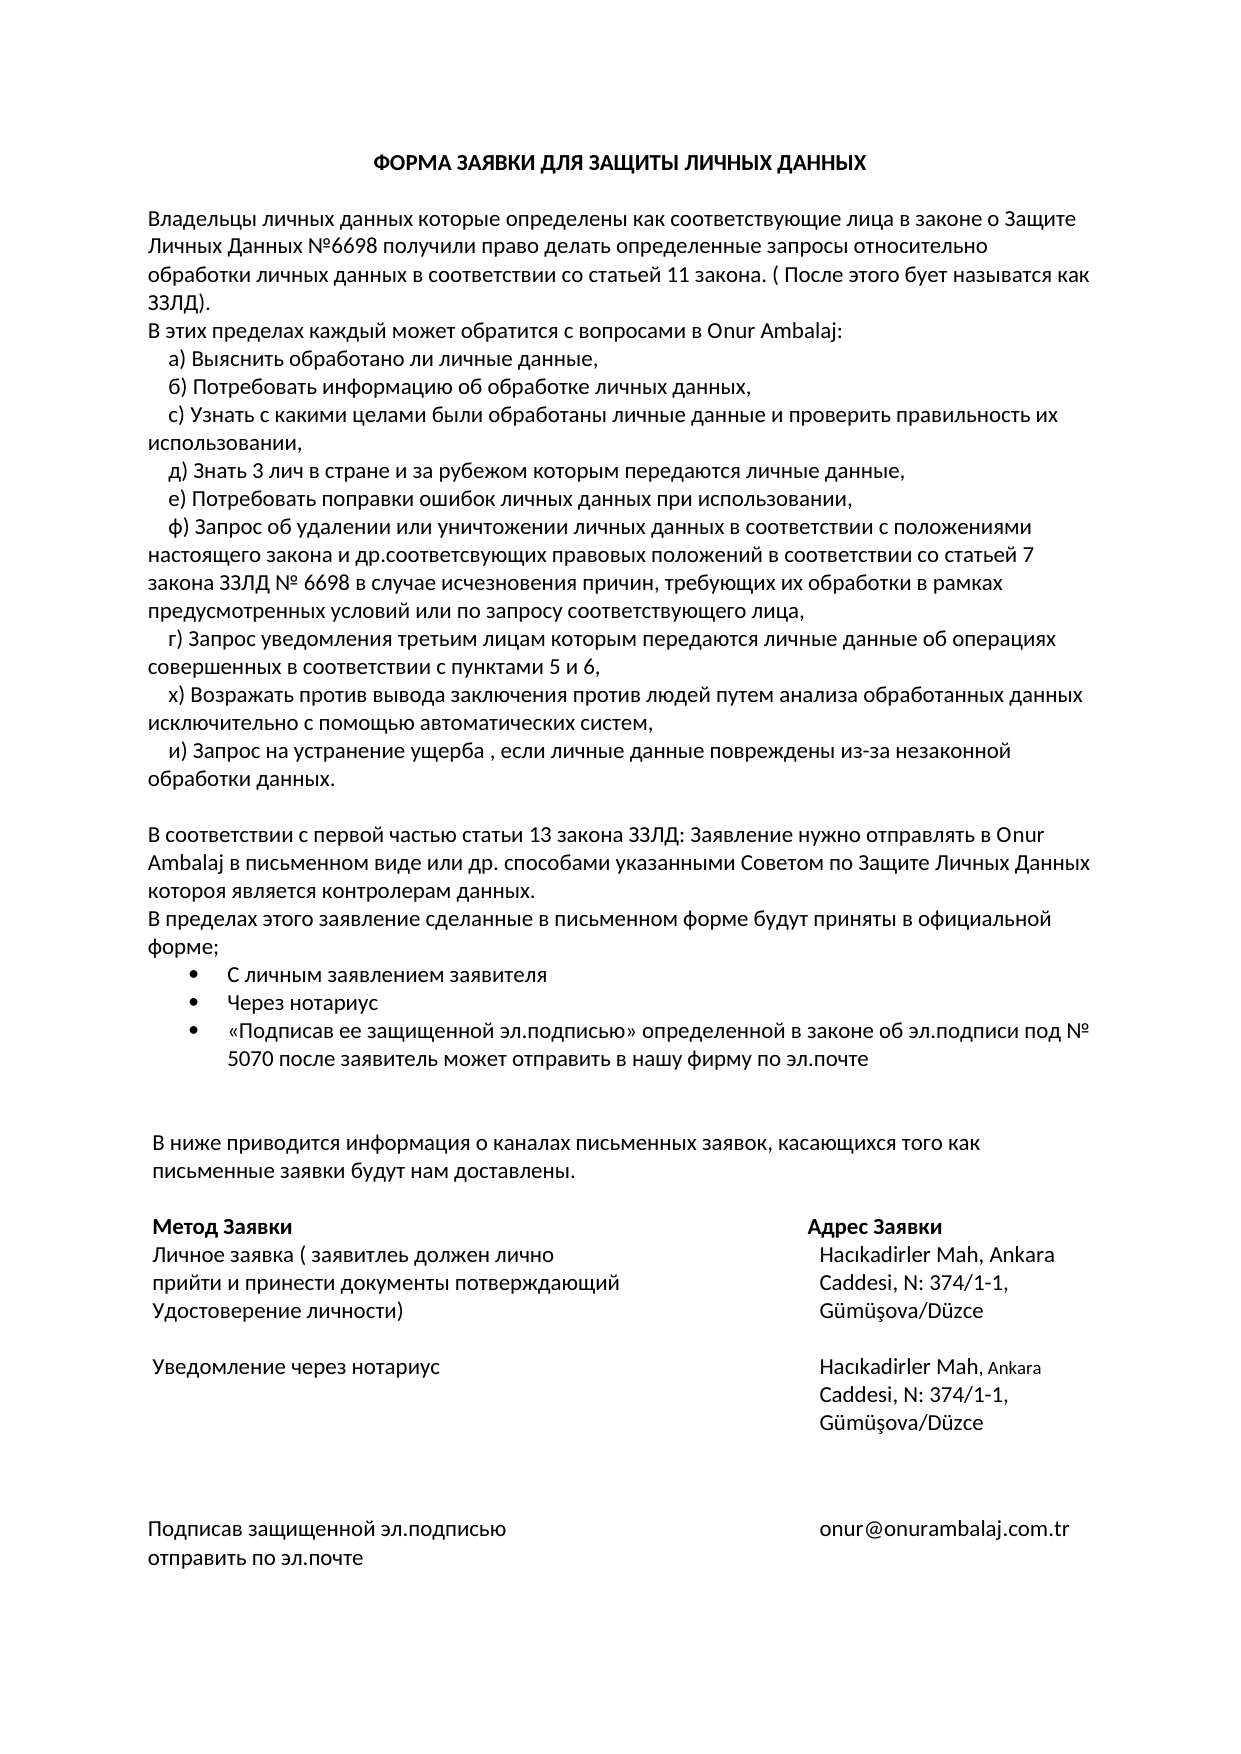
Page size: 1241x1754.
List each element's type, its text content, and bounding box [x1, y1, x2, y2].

text и) Запрос на устранение ущерба , если личные данные повреждены из-за незаконной обработки данных. [148, 736, 1093, 792]
text х) Возражать против вывода заключения против людей путем анализа обработанных данных исключительно с помощью автоматических систем, [148, 680, 1093, 736]
text а) Выяснить обработано ли личные данные, [148, 344, 1093, 372]
text Подписав защищенной эл.подписью onur@onurambalaj.com.tr [148, 1514, 1093, 1543]
text е) Потребовать поправки ошибок личных данных при использовании, [148, 484, 1093, 512]
text д) Знать 3 лич в стране и за рубежом которым передаются личные данные, [148, 456, 1093, 484]
text В пределах этого заявление сделанные в письменном форме будут приняты в официальной форме; [148, 904, 1093, 960]
text Удостоверение личности) Gümüşova/Düzce [152, 1296, 1093, 1324]
text В ниже приводится информация о каналах письменных заявок, касающихся того как письменные заявки будут нам доставлены. [152, 1128, 1093, 1184]
text прийти и принести документы потверждающий Caddesi, N: 374/1-1, [152, 1268, 1093, 1296]
text Gümüşova/Düzce [148, 1408, 1093, 1437]
text ф) Запрос об удалении или уничтожении личных данных в соответствии с положениями настоящего закона и др.соответсвующих правовых положений в соответствии со статьей 7 закона ЗЗЛД № 6698 в случае исчезновения причин, требующих их обработки в рамках предусмотренных условий или по запросу соответствующего лица, [148, 512, 1093, 624]
text Уведомление через нотариус Hacıkadirler Mah, Ankara [152, 1352, 1093, 1381]
text Личное заявка ( заявитлеь должен лично Hacıkadirler Mah, Ankara [152, 1240, 1093, 1268]
text с) Узнать с какими целами были обработаны личные данные и проверить правильность их использовании, [148, 400, 1093, 456]
text б) Потребовать информацию об обработке личных данных, [148, 372, 1093, 400]
list «Подписав ее защищенной эл.подписью» определенной в законе об эл.подписи под № 5070 после заявитель может отправить в нашу фирму по эл.почте [189, 1016, 1093, 1072]
list Через нотариус [189, 988, 1093, 1016]
text В соответствии с первой частью статьи 13 закона ЗЗЛД: Заявление нужно отправлять в Оnur Ambalaj в письменном виде или др. способами указанными Советом по Защите Личных Данных котороя является контролерам данных. [148, 820, 1093, 904]
text Caddesi, N: 374/1-1, [148, 1381, 1093, 1408]
text Владельцы личных данных которые определены как соответствующие лица в законе о Защите Личных Данных №6698 получили право делать определенные запросы относительно обработки личных данных в соответствии со статьей 11 закона. ( После этого бует называтся как ЗЗЛД). [148, 204, 1093, 316]
text ФОРМА ЗАЯВКИ ДЛЯ ЗАЩИТЫ ЛИЧНЫХ ДАННЫХ [148, 148, 1093, 176]
text В этих пределах каждый может обратится с вопросами в Оnur Ambalaj: [148, 316, 1093, 344]
text г) Запрос уведомления третьим лицам которым передаются личные данные об операциях совершенных в соответствии с пунктами 5 и 6, [148, 624, 1093, 680]
text Метод Заявки Адрес Заявки [152, 1212, 1093, 1240]
list С личным заявлением заявителя [189, 960, 1093, 988]
text отправить по эл.почте [148, 1543, 1093, 1571]
